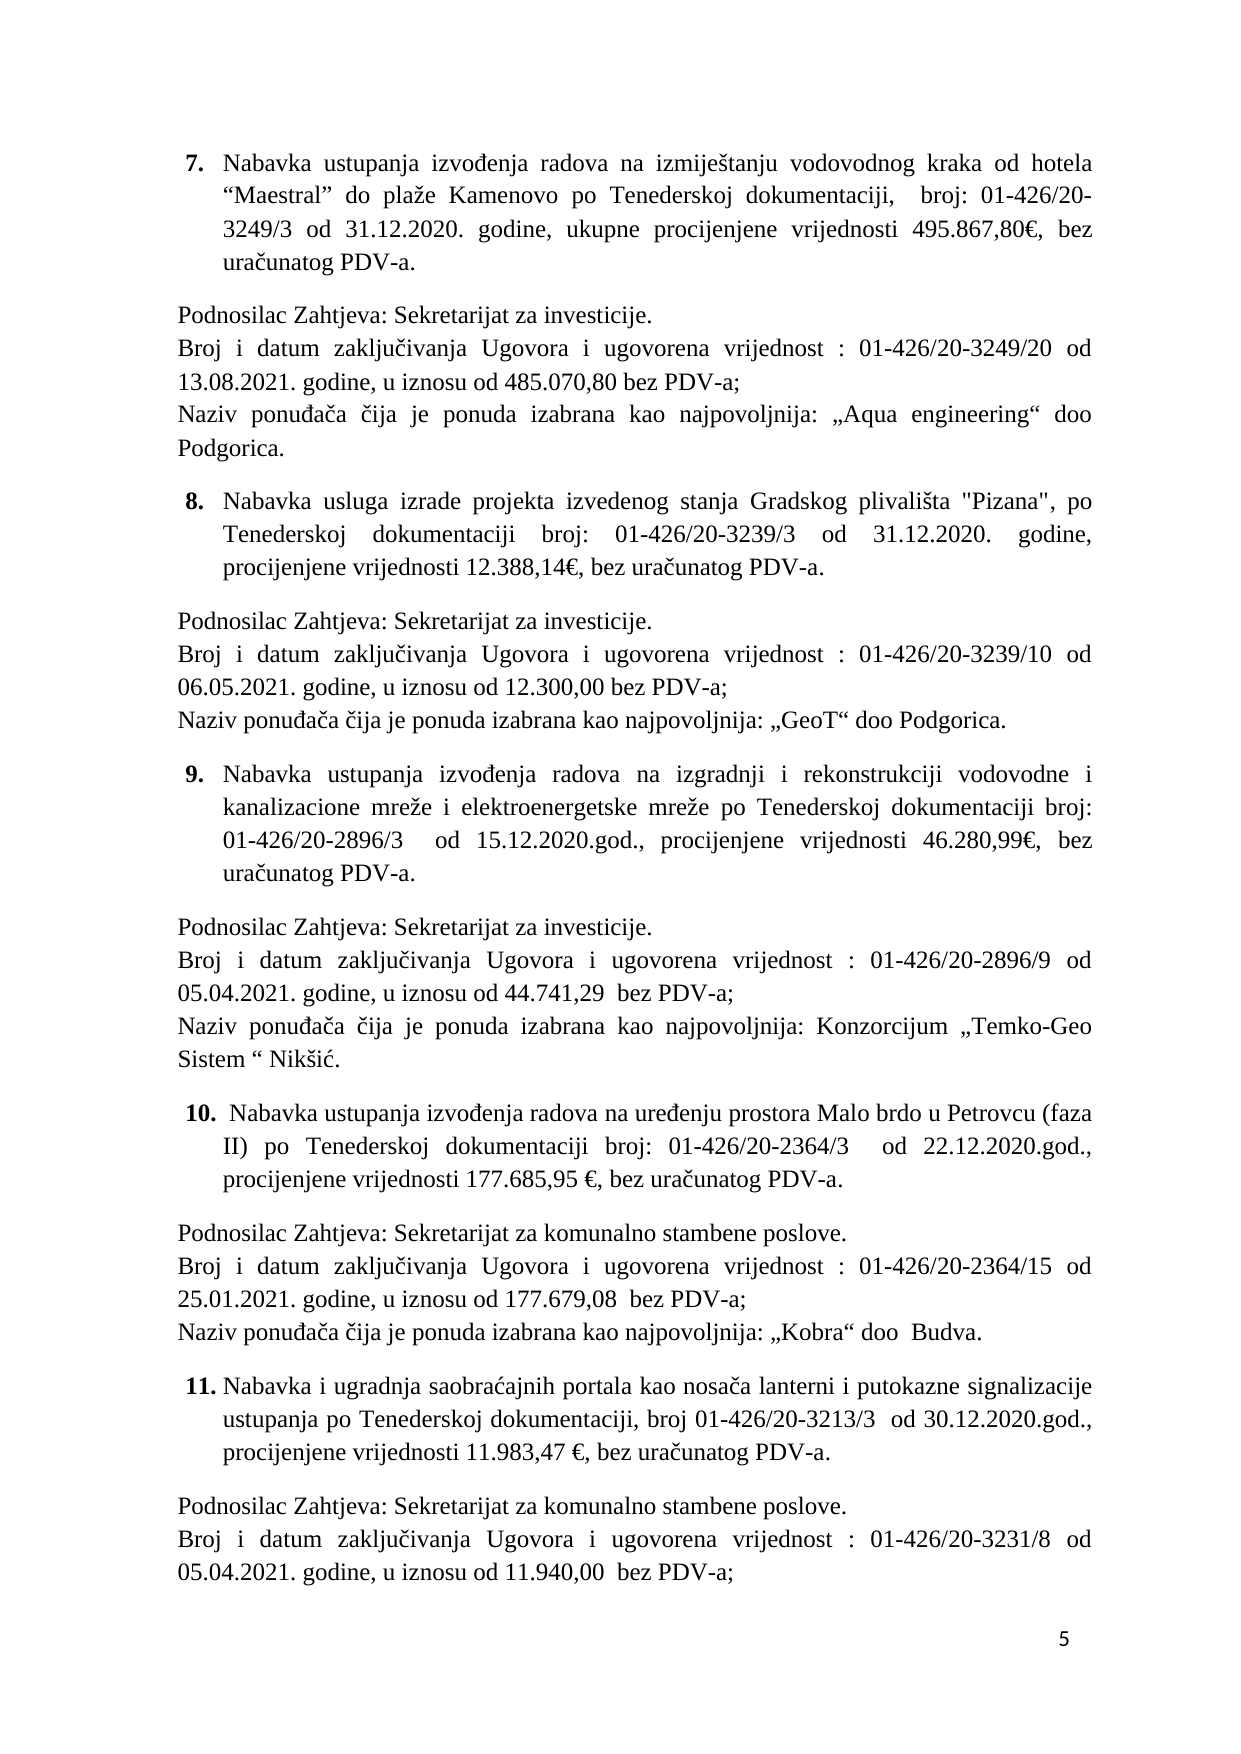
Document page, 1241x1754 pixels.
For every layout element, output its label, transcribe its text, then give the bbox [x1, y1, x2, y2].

text Podnosilac Zahtjeva: Sekretarijat za investicije. [177, 606, 1093, 635]
text Broj i datum zaključivanja Ugovora i ugovorena vrijednost : 01-426/20-3239/10 od 06.05.2021. godine, u iznosu od 12.300,00 bez PDV-a; [177, 639, 1093, 701]
text Podnosilac Zahtjeva: Sekretarijat za investicije. [177, 301, 1093, 329]
text Broj i datum zaključivanja Ugovora i ugovorena vrijednost : 01-426/20-3249/20 od 13.08.2021. godine, u iznosu od 485.070,80 bez PDV-a; [177, 333, 1093, 395]
text Podnosilac Zahtjeva: Sekretarijat za investicije. [177, 912, 1093, 941]
list Nabavka i ugradnja saobraćajnih portala kao nosača lanterni i putokazne signalizacije ustupanja po Tenederskoj dokumentaciji, broj 01-426/20-3213/3 od 30.12.2020.god., procijenjene vrijednosti 11.983,47 €, bez uračunatog PDV-a. [185, 1371, 1093, 1466]
list Nabavka usluga izrade projekta izvedenog stanja Gradskog plivališta "Pizana", po Tenederskoj dokumentaciji broj: 01-426/20-3239/3 od 31.12.2020. godine, procijenjene vrijednosti 12.388,14€, bez uračunatog PDV-a. [185, 486, 1093, 581]
list Nabavka ustupanja izvođenja radova na uređenju prostora Malo brdo u Petrovcu (faza II) po Tenederskoj dokumentaciji broj: 01-426/20-2364/3 od 22.12.2020.god., procijenjene vrijednosti 177.685,95 €, bez uračunatog PDV-a. [185, 1098, 1093, 1193]
list Nabavka ustupanja izvođenja radova na izmiještanju vodovodnog kraka od hotela “Maestral” do plaže Kamenovo po Tenederskoj dokumentaciji, broj: 01-426/20-3249/3 od 31.12.2020. godine, ukupne procijenjene vrijednosti 495.867,80€, bez uračunatog PDV-a. [185, 148, 1093, 275]
text Broj i datum zaključivanja Ugovora i ugovorena vrijednost : 01-426/20-3231/8 od 05.04.2021. godine, u iznosu od 11.940,00 bez PDV-a; [177, 1524, 1093, 1586]
text Podnosilac Zahtjeva: Sekretarijat za komunalno stambene poslove. [177, 1218, 1093, 1247]
text Naziv ponuđača čija je ponuda izabrana kao najpovoljnija: „Kobra“ doo Budva. [177, 1317, 1093, 1346]
text Naziv ponuđača čija je ponuda izabrana kao najpovoljnija: Konzorcijum „Temko-Geo Sistem “ Nikšić. [177, 1011, 1093, 1073]
text Broj i datum zaključivanja Ugovora i ugovorena vrijednost : 01-426/20-2896/9 od 05.04.2021. godine, u iznosu od 44.741,29 bez PDV-a; [177, 945, 1093, 1007]
text Broj i datum zaključivanja Ugovora i ugovorena vrijednost : 01-426/20-2364/15 od 25.01.2021. godine, u iznosu od 177.679,08 bez PDV-a; [177, 1251, 1093, 1313]
text Podnosilac Zahtjeva: Sekretarijat za komunalno stambene poslove. [177, 1491, 1093, 1519]
text Naziv ponuđača čija je ponuda izabrana kao najpovoljnija: „Aqua engineering“ doo Podgorica. [177, 399, 1093, 461]
text Naziv ponuđača čija je ponuda izabrana kao najpovoljnija: „GeoT“ doo Podgorica. [177, 705, 1093, 734]
list Nabavka ustupanja izvođenja radova na izgradnji i rekonstrukciji vodovodne i kanalizacione mreže i elektroenergetske mreže po Tenederskoj dokumentaciji broj: 01-426/20-2896/3 od 15.12.2020.god., procijenjene vrijednosti 46.280,99€, bez uračunatog PDV-a. [185, 759, 1093, 887]
